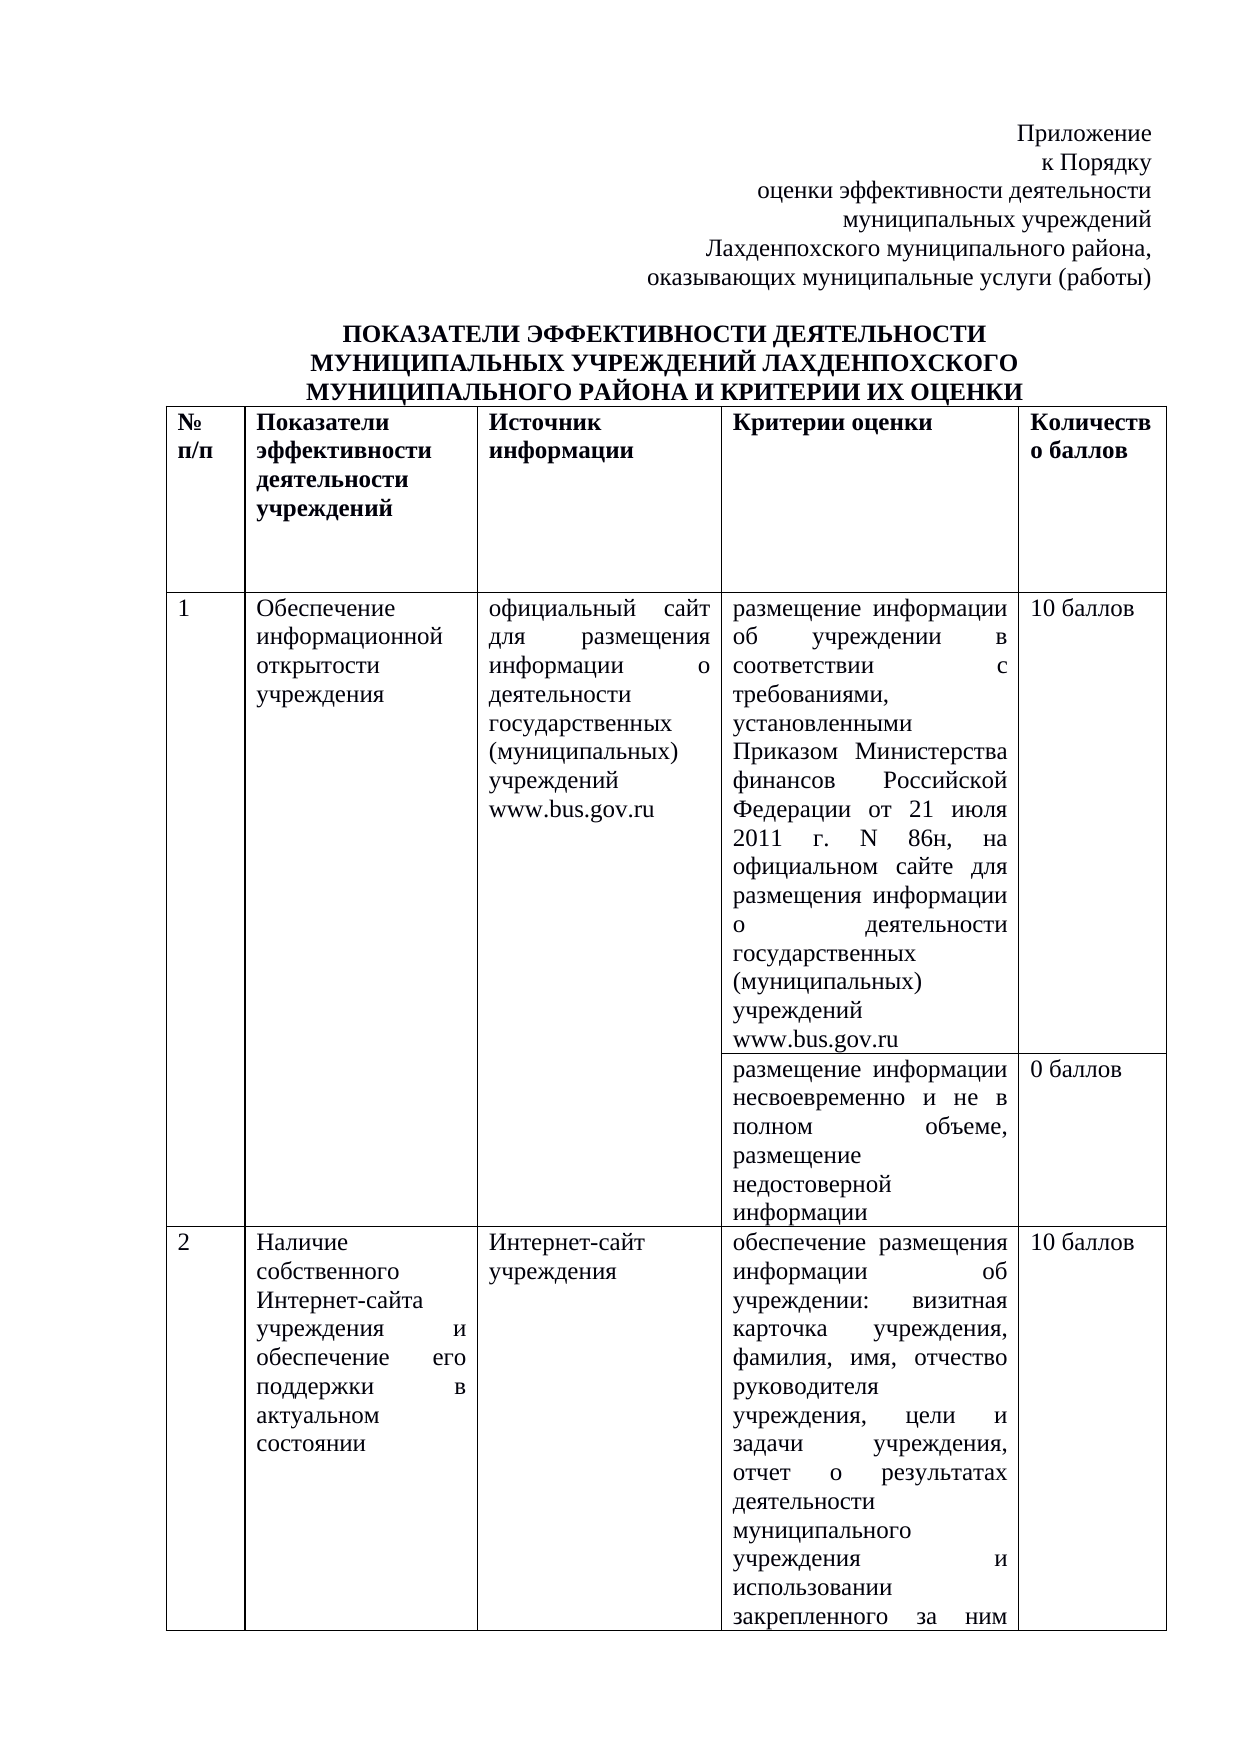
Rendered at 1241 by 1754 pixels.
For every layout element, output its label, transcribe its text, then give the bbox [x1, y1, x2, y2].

text оценки эффективности деятельности [177, 176, 1152, 204]
text Приложение [177, 118, 1152, 147]
table_header Источник информации [478, 407, 721, 592]
text к Порядку [177, 147, 1152, 176]
table_cell 10 баллов [1019, 593, 1166, 1053]
table_cell Обеспечение информационной открытости учреждения [246, 593, 477, 1226]
text оказывающих муниципальные услуги (работы) [177, 262, 1152, 291]
text ПОКАЗАТЕЛИ ЭФФЕКТИВНОСТИ ДЕЯТЕЛЬНОСТИ [177, 319, 1152, 348]
text Лахденпохского муниципального района, [177, 233, 1152, 262]
table_cell официальный сайт для размещения информации о деятельности государственных (муниципальных) учреждений www.bus.gov.ru [478, 593, 721, 1226]
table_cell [722, 1227, 1018, 1630]
table_header Показатели эффективности деятельности учреждений [246, 407, 477, 592]
table_cell размещение информации несвоевременно и не в полном объеме, размещение недостоверной информации [722, 1054, 1018, 1226]
table_cell 0 баллов [1019, 1054, 1166, 1226]
table_header № п/п [167, 407, 244, 592]
table_cell 1 [167, 593, 244, 1226]
table_cell 10 баллов [1019, 1227, 1166, 1630]
table_header Критерии оценки [722, 407, 1018, 592]
text МУНИЦИПАЛЬНЫХ УЧРЕЖДЕНИЙ ЛАХДЕНПОХСКОГО МУНИЦИПАЛЬНОГО РАЙОНА И КРИТЕРИИ ИХ ОЦЕНКИ [177, 348, 1152, 406]
table_header Количество баллов [1019, 407, 1166, 592]
table_cell размещение информации об учреждении в соответствии с требованиями, установленными Приказом Министерства финансов Российской Федерации от 21 июля 2011 г. N 86н, на официальном сайте для размещения информации о деятельности государственных (муниципальных) учреждений www.bus.gov.ru [722, 593, 1018, 1053]
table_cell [246, 1227, 477, 1630]
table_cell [478, 1227, 721, 1630]
table_cell 2 [167, 1227, 244, 1630]
text муниципальных учреждений [177, 204, 1152, 233]
